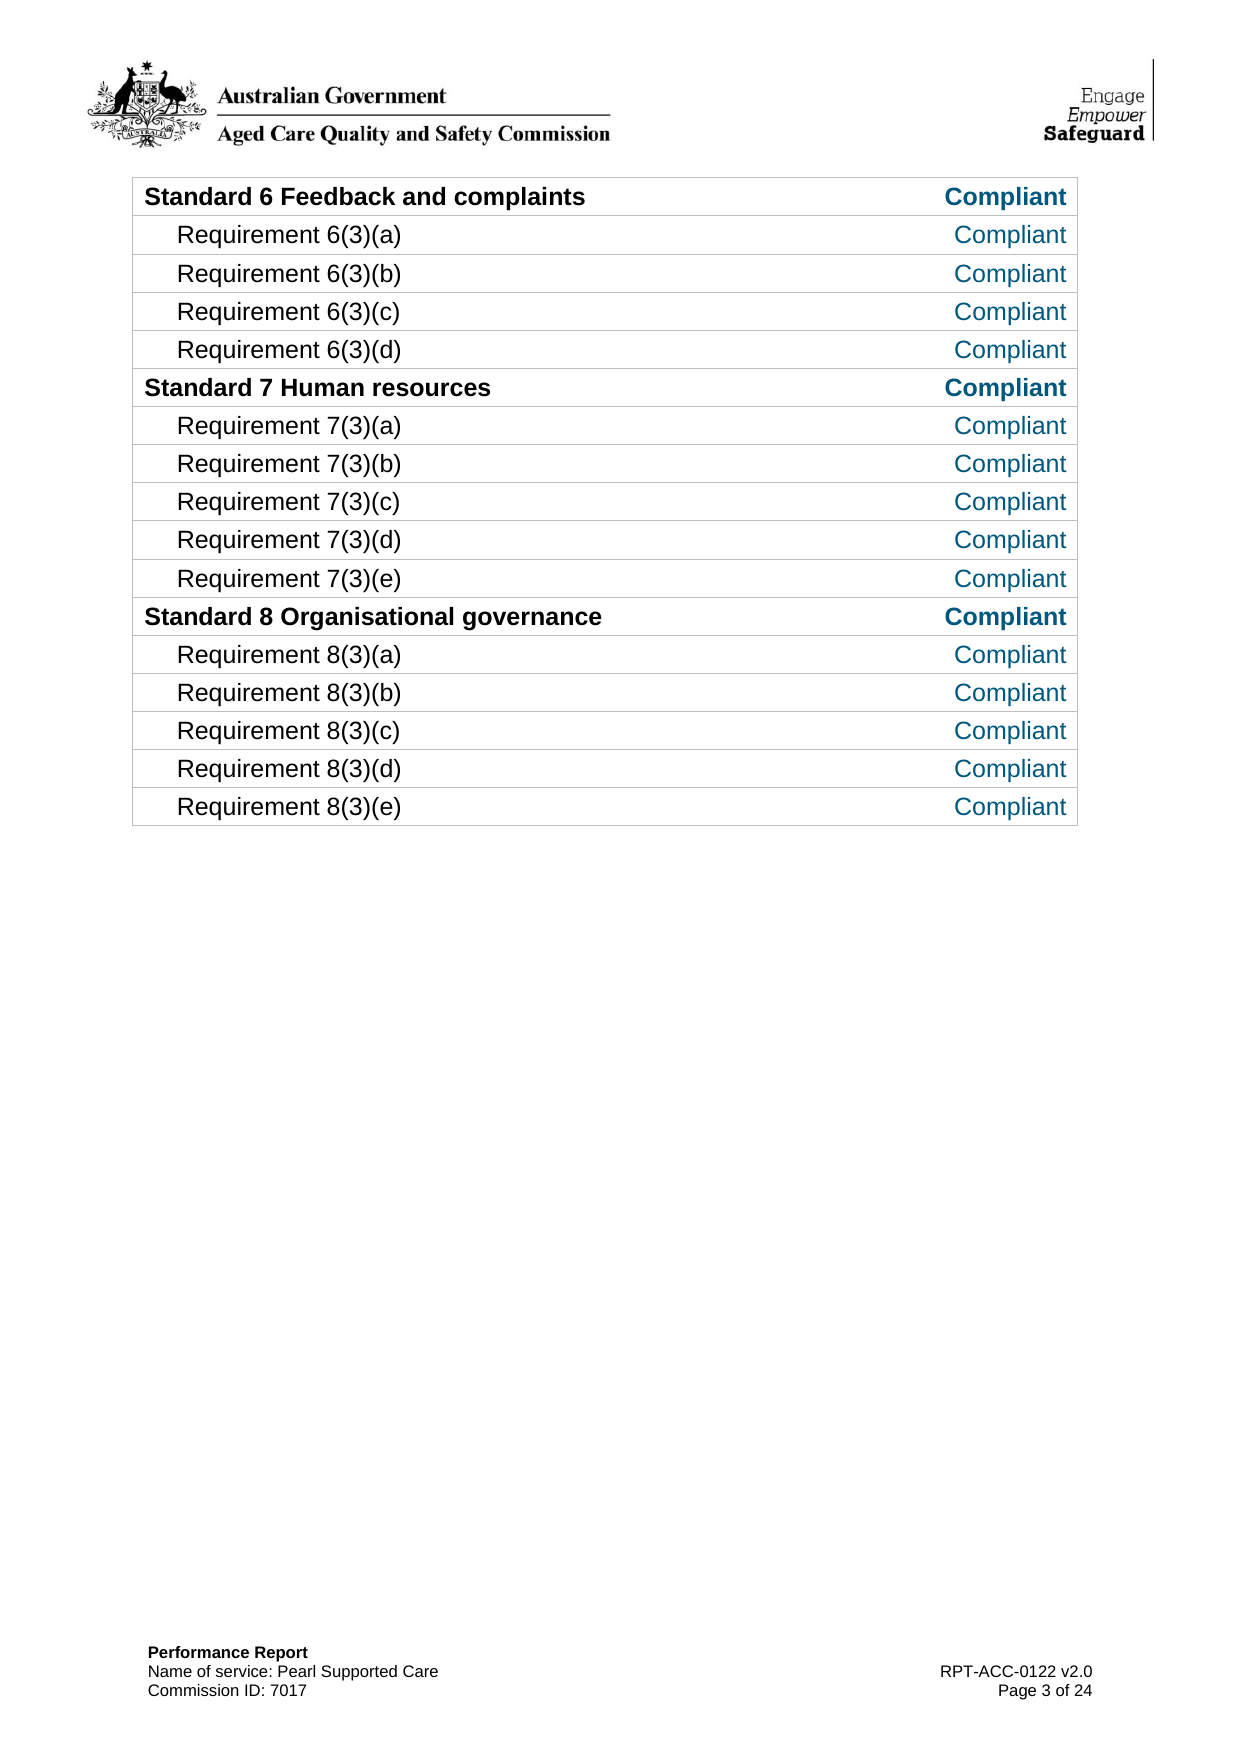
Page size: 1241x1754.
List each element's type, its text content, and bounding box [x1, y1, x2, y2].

table_cell Requirement 7(3)(a) [133, 407, 878, 444]
table_cell Requirement 8(3)(d) [133, 750, 878, 787]
table_cell Compliant [878, 331, 1077, 368]
table_cell Compliant [878, 293, 1077, 330]
table_cell Standard 8 Organisational governance [133, 598, 878, 635]
table_cell Requirement 7(3)(e) [133, 560, 878, 597]
table_cell Compliant [878, 255, 1077, 292]
table_cell Compliant [878, 369, 1077, 406]
picture [1, 0, 1241, 169]
table_cell Requirement 7(3)(c) [133, 483, 878, 520]
table_cell Compliant [878, 216, 1077, 253]
table_cell Compliant [878, 750, 1077, 787]
table_cell Compliant [878, 712, 1077, 749]
table_cell Compliant [878, 674, 1077, 711]
table_cell Compliant [878, 483, 1077, 520]
table_cell Compliant [878, 178, 1077, 215]
table_cell Standard 7 Human resources [133, 369, 878, 406]
table_cell Requirement 6(3)(b) [133, 255, 878, 292]
table_cell Requirement 7(3)(b) [133, 445, 878, 482]
table_cell Compliant [878, 445, 1077, 482]
table_cell Requirement 8(3)(c) [133, 712, 878, 749]
table_cell Compliant [878, 636, 1077, 673]
table_cell Requirement 8(3)(e) [133, 788, 878, 825]
table_cell Requirement 8(3)(a) [133, 636, 878, 673]
table_cell Compliant [878, 521, 1077, 558]
table_cell Requirement 7(3)(d) [133, 521, 878, 558]
table_cell Standard 6 Feedback and complaints [133, 178, 878, 215]
table_cell Requirement 6(3)(d) [133, 331, 878, 368]
table_cell Requirement 6(3)(a) [133, 216, 878, 253]
table_cell Compliant [878, 407, 1077, 444]
table_cell Compliant [878, 560, 1077, 597]
table_cell Compliant [878, 598, 1077, 635]
table_cell Compliant [878, 788, 1077, 825]
table_cell Requirement 6(3)(c) [133, 293, 878, 330]
table_cell Requirement 8(3)(b) [133, 674, 878, 711]
